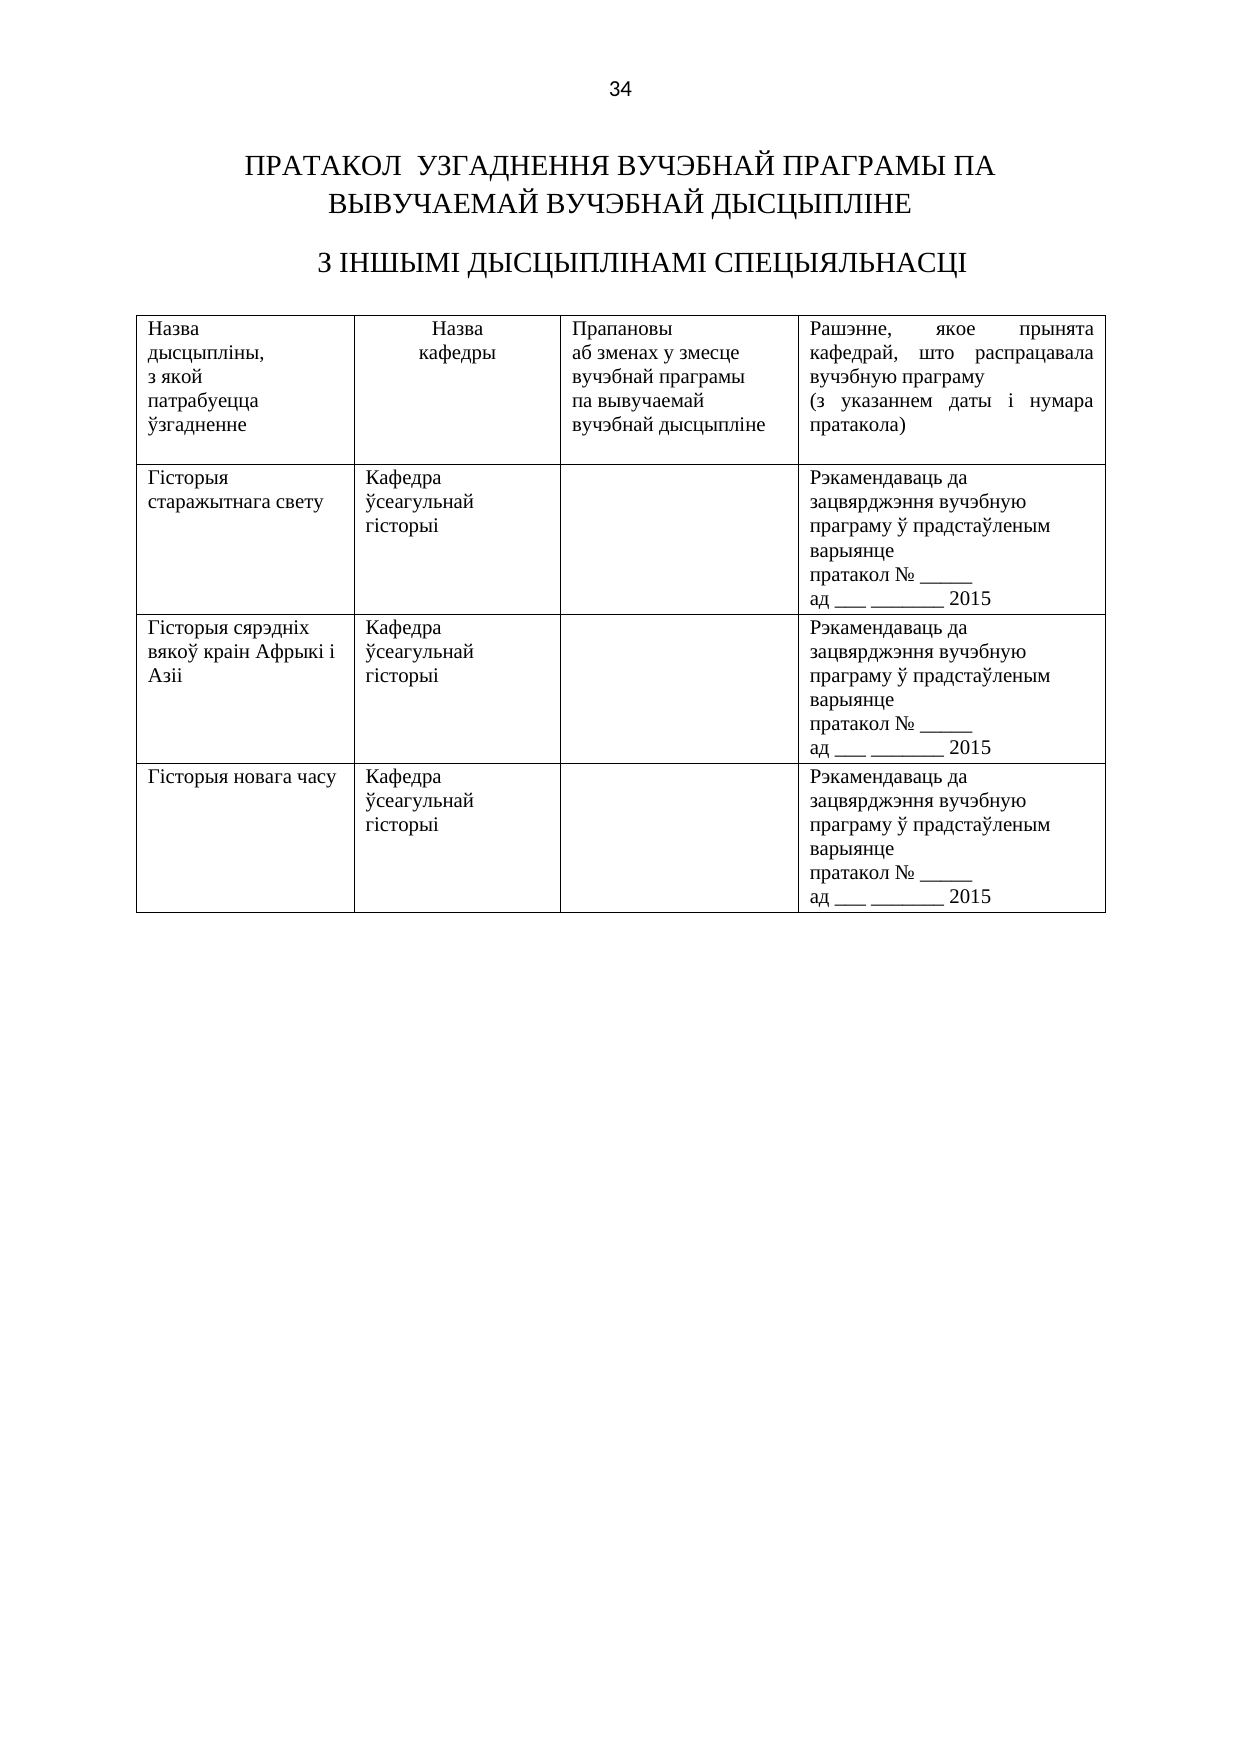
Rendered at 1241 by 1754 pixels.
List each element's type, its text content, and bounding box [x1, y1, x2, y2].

table_cell Рэкамендаваць да зацвярджэння вучэбную праграму ў прадстаўленым варыянце пратакол № _____ ад ___ _______ 2015 [799, 465, 1105, 613]
table_header Прапановы аб зменах у змесце вучэбнай праграмы па вывучаемай вучэбнай дысцыпліне [561, 316, 798, 464]
text З ІНШЫМІ ДЫСЦЫПЛІНАМІ СПЕЦЫЯЛЬНАСЦІ [148, 246, 1093, 279]
table_header Рашэнне, якое прынята кафедрай, што распрацавала вучэбную праграму (з указаннем даты і нумара пратакола) [799, 316, 1105, 464]
table_cell Рэкамендаваць да зацвярджэння вучэбную праграму ў прадстаўленым варыянце пратакол № _____ ад ___ _______ 2015 [799, 615, 1105, 763]
table_cell Гісторыя сярэдніх вякоў краін Афрыкі і Азіі [137, 615, 354, 763]
table_cell [561, 465, 798, 613]
table_header Назва кафедры [355, 316, 560, 464]
table_cell Гісторыя новага часу [137, 764, 354, 912]
text ПРАТАКОЛ УЗГАДНЕННЯ ВУЧЭБНАЙ ПРАГРАМЫ ПА ВЫВУЧАЕМАЙ ВУЧЭБНАЙ ДЫСЦЫПЛІНЕ [148, 148, 1093, 220]
table_cell [561, 615, 798, 763]
table_cell Кафедра ўсеагульнай гісторыі [355, 764, 560, 912]
table_cell Кафедра ўсеагульнай гісторыі [355, 465, 560, 613]
table_cell Гісторыя старажытнага свету [137, 465, 354, 613]
table_header Назва дысцыпліны, з якой патрабуецца ўзгадненне [137, 316, 354, 464]
table_cell Рэкамендаваць да зацвярджэння вучэбную праграму ў прадстаўленым варыянце пратакол № _____ ад ___ _______ 2015 [799, 764, 1105, 912]
table_cell Кафедра ўсеагульнай гісторыі [355, 615, 560, 763]
table_cell [561, 764, 798, 912]
